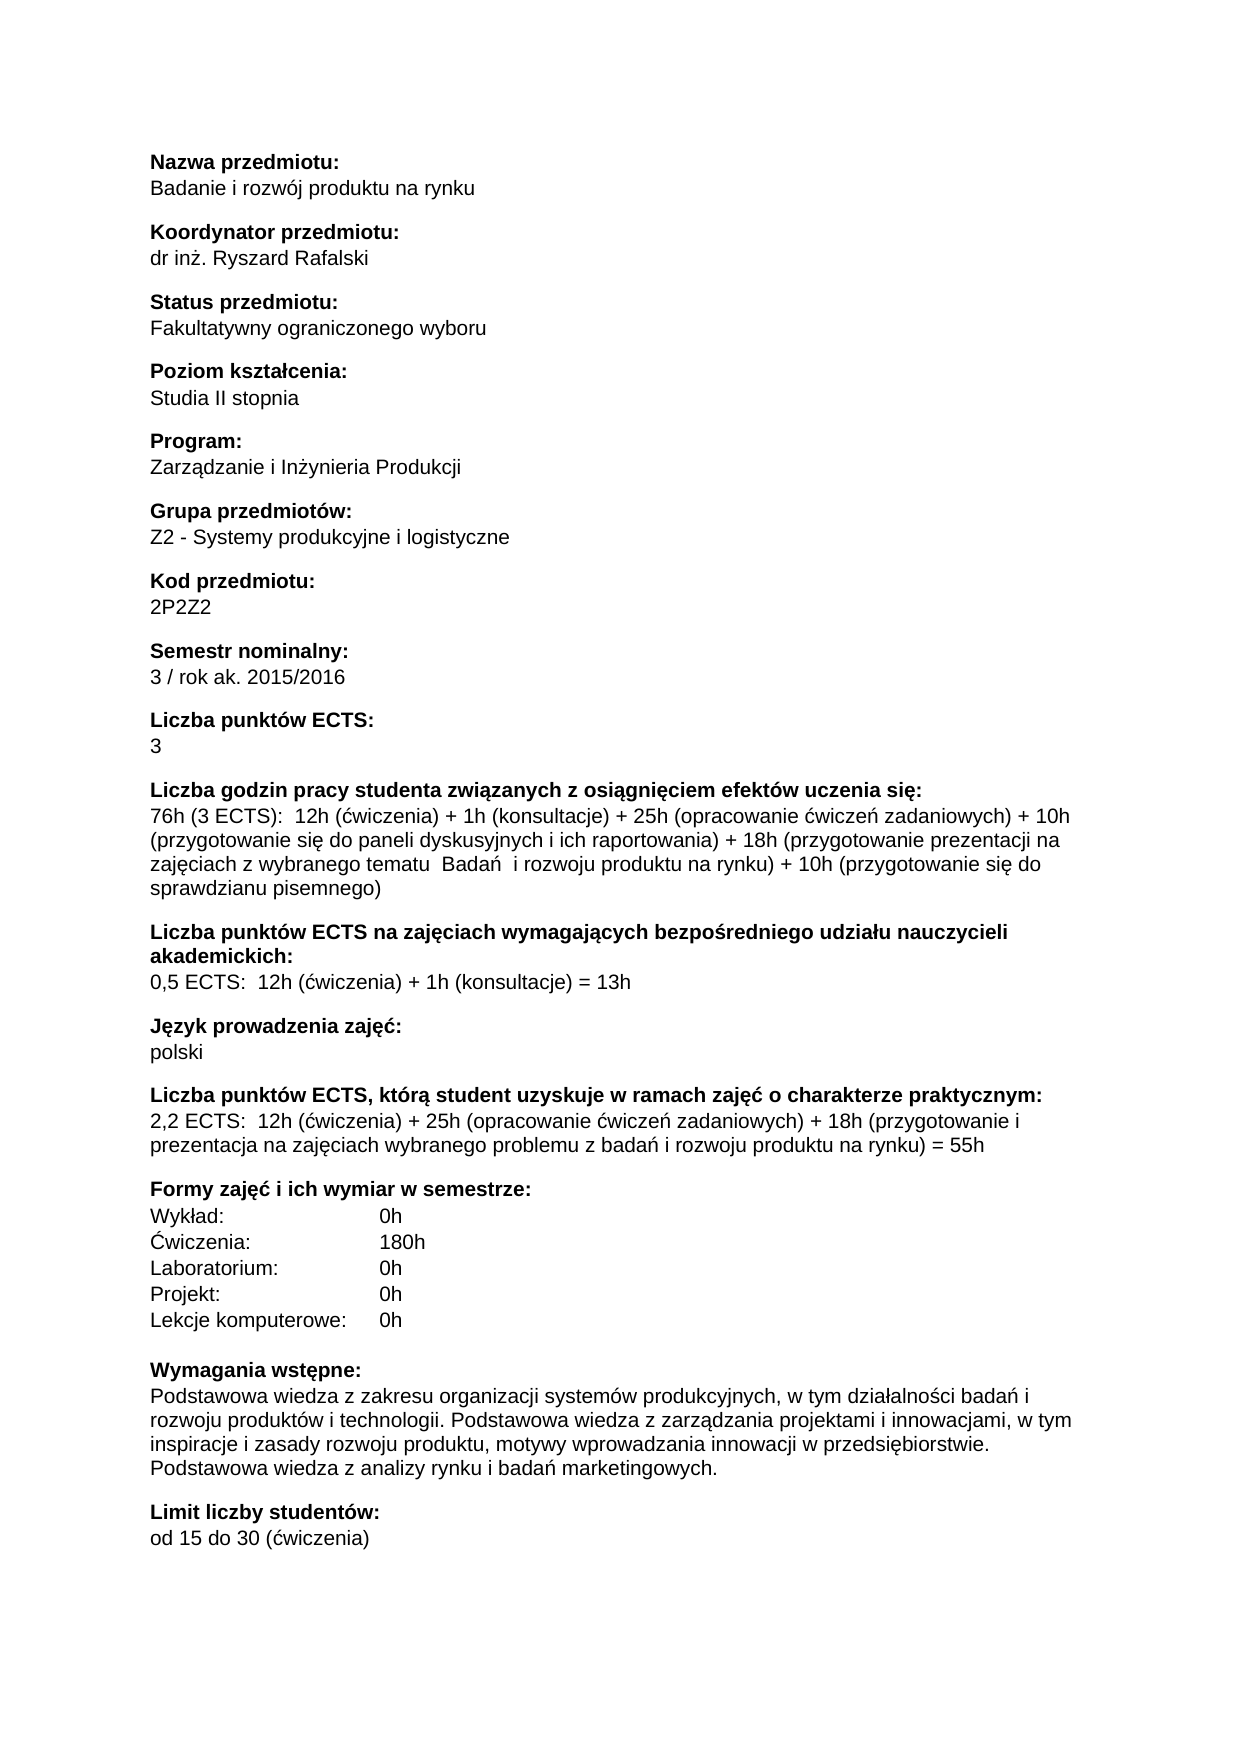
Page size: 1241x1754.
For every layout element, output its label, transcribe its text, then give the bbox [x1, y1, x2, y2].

text 3 [150, 734, 1090, 758]
text Z2 - Systemy produkcyjne i logistyczne [150, 525, 1090, 549]
text Studia II stopnia [150, 385, 1090, 409]
text Grupa przedmiotów: [150, 499, 1090, 523]
text dr inż. Ryszard Rafalski [150, 246, 1090, 270]
text Liczba punktów ECTS, którą student uzyskuje w ramach zajęć o charakterze praktycznym: [150, 1083, 1090, 1107]
table_cell Laboratorium: [140, 1256, 367, 1280]
text Status przedmiotu: [150, 289, 1090, 313]
text Koordynator przedmiotu: [150, 220, 1090, 244]
table_header 0h [369, 1204, 597, 1228]
text od 15 do 30 (ćwiczenia) [150, 1526, 1090, 1549]
text Badanie i rozwój produktu na rynku [150, 176, 1090, 200]
text 76h (3 ECTS): 12h (ćwiczenia) + 1h (konsultacje) + 25h (opracowanie ćwiczeń zadaniowych) + 10h (przygotowanie się do paneli dyskusyjnych i ich raportowania) + 18h (przygotowanie prezentacji na zajęciach z wybranego tematu Badań i rozwoju produktu na rynku) + 10h (przygotowanie się do sprawdzianu pisemnego) [150, 804, 1090, 900]
text Formy zajęć i ich wymiar w semestrze: [150, 1177, 1090, 1201]
text Zarządzanie i Inżynieria Produkcji [150, 455, 1090, 479]
text Język prowadzenia zajęć: [150, 1013, 1090, 1037]
text 2P2Z2 [150, 595, 1090, 619]
text 3 / rok ak. 2015/2016 [150, 664, 1090, 688]
table_cell 0h [369, 1254, 597, 1280]
text 2,2 ECTS: 12h (ćwiczenia) + 25h (opracowanie ćwiczeń zadaniowych) + 18h (przygotowanie i prezentacja na zajęciach wybranego problemu z badań i rozwoju produktu na rynku) = 55h [150, 1109, 1090, 1157]
text Liczba godzin pracy studenta związanych z osiągnięciem efektów uczenia się: [150, 778, 1090, 802]
text Semestr nominalny: [150, 638, 1090, 662]
text Fakultatywny ograniczonego wyboru [150, 316, 1090, 339]
text Liczba punktów ECTS: [150, 708, 1090, 732]
table_cell Projekt: [140, 1282, 367, 1306]
table_header Wykład: [140, 1204, 367, 1228]
text Limit liczby studentów: [150, 1499, 1090, 1523]
text Nazwa przedmiotu: [150, 150, 1090, 174]
table_cell Lekcje komputerowe: [140, 1308, 367, 1332]
text Liczba punktów ECTS na zajęciach wymagających bezpośredniego udziału nauczycieli akademickich: [150, 920, 1090, 968]
table_cell 180h [369, 1228, 597, 1254]
text Podstawowa wiedza z zakresu organizacji systemów produkcyjnych, w tym działalności badań i rozwoju produktów i technologii. Podstawowa wiedza z zarządzania projektami i innowacjami, w tym inspiracje i zasady rozwoju produktu, motywy wprowadzania innowacji w przedsiębiorstwie. Podstawowa wiedza z analizy rynku i badań marketingowych. [150, 1384, 1090, 1480]
table_cell 0h [369, 1280, 597, 1306]
text Program: [150, 429, 1090, 453]
text Poziom kształcenia: [150, 359, 1090, 383]
table_cell 0h [369, 1306, 597, 1332]
text polski [150, 1039, 1090, 1063]
text 0,5 ECTS: 12h (ćwiczenia) + 1h (konsultacje) = 13h [150, 970, 1090, 994]
table_cell Ćwiczenia: [140, 1230, 367, 1254]
text Wymagania wstępne: [150, 1358, 1090, 1382]
text Kod przedmiotu: [150, 569, 1090, 593]
